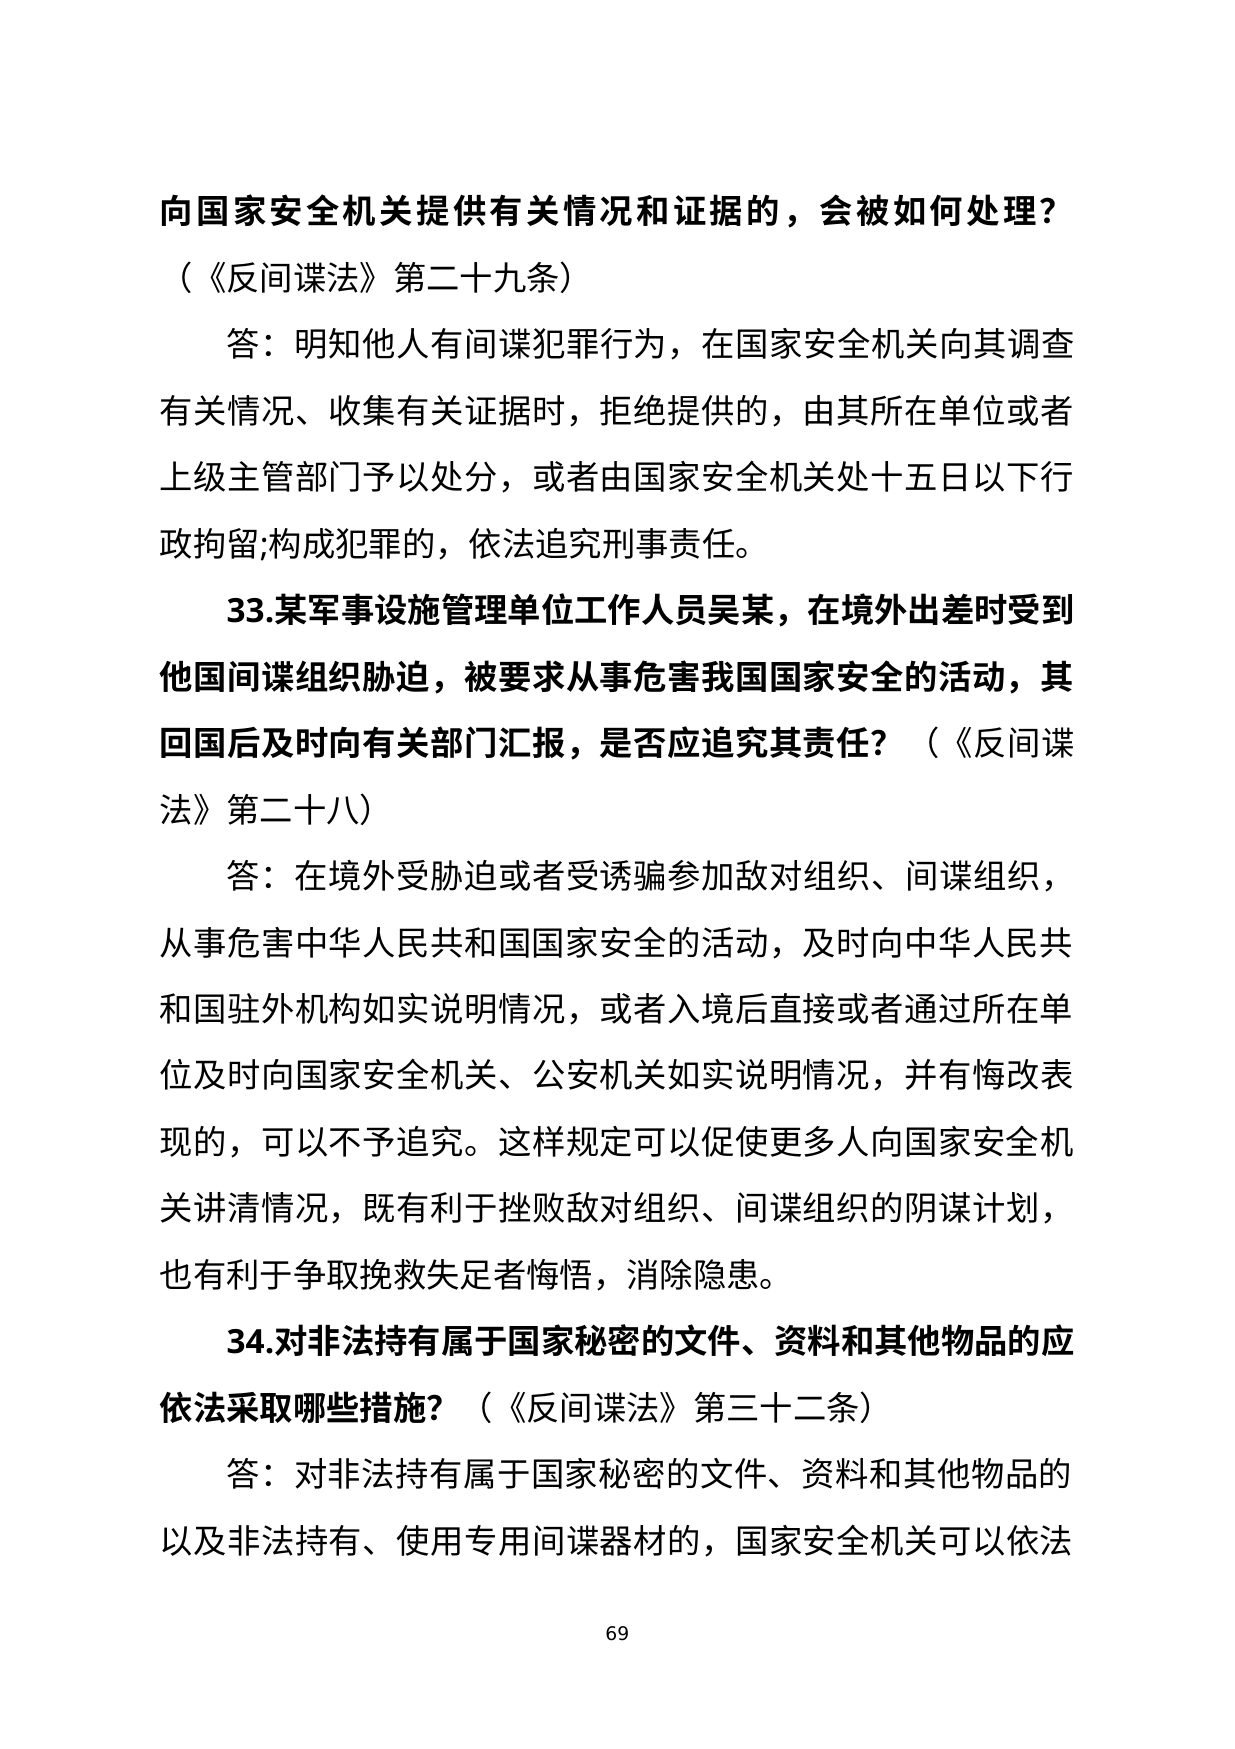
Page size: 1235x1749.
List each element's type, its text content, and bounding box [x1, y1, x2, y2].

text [159, 1439, 1075, 1572]
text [159, 176, 1075, 309]
text 33.某军事设施管理单位工作人员吴某，在境外出差时受到他国间谍组织胁迫，被要求从事危害我国国家安全的活动，其回国后及时向有关部门汇报，是否应追究其责任？（《反间谍法》第二十八） [159, 575, 1075, 841]
text 答：明知他人有间谍犯罪行为，在国家安全机关向其调查有关情况、收集有关证据时，拒绝提供的，由其所在单位或者上级主管部门予以处分，或者由国家安全机关处十五日以下行政拘留;构成犯罪的，依法追究刑事责任。 [159, 309, 1075, 575]
text 34.对非法持有属于国家秘密的文件、资料和其他物品的应依法采取哪些措施？（《反间谍法》第三十二条） [159, 1306, 1075, 1439]
text 答：在境外受胁迫或者受诱骗参加敌对组织、间谍组织，从事危害中华人民共和国国家安全的活动，及时向中华人民共和国驻外机构如实说明情况，或者入境后直接或者通过所在单位及时向国家安全机关、公安机关如实说明情况，并有悔改表现的，可以不予追究。这样规定可以促使更多人向国家安全机关讲清情况，既有利于挫败敌对组织、间谍组织的阴谋计划，也有利于争取挽救失足者悔悟，消除隐患。 [159, 841, 1075, 1306]
